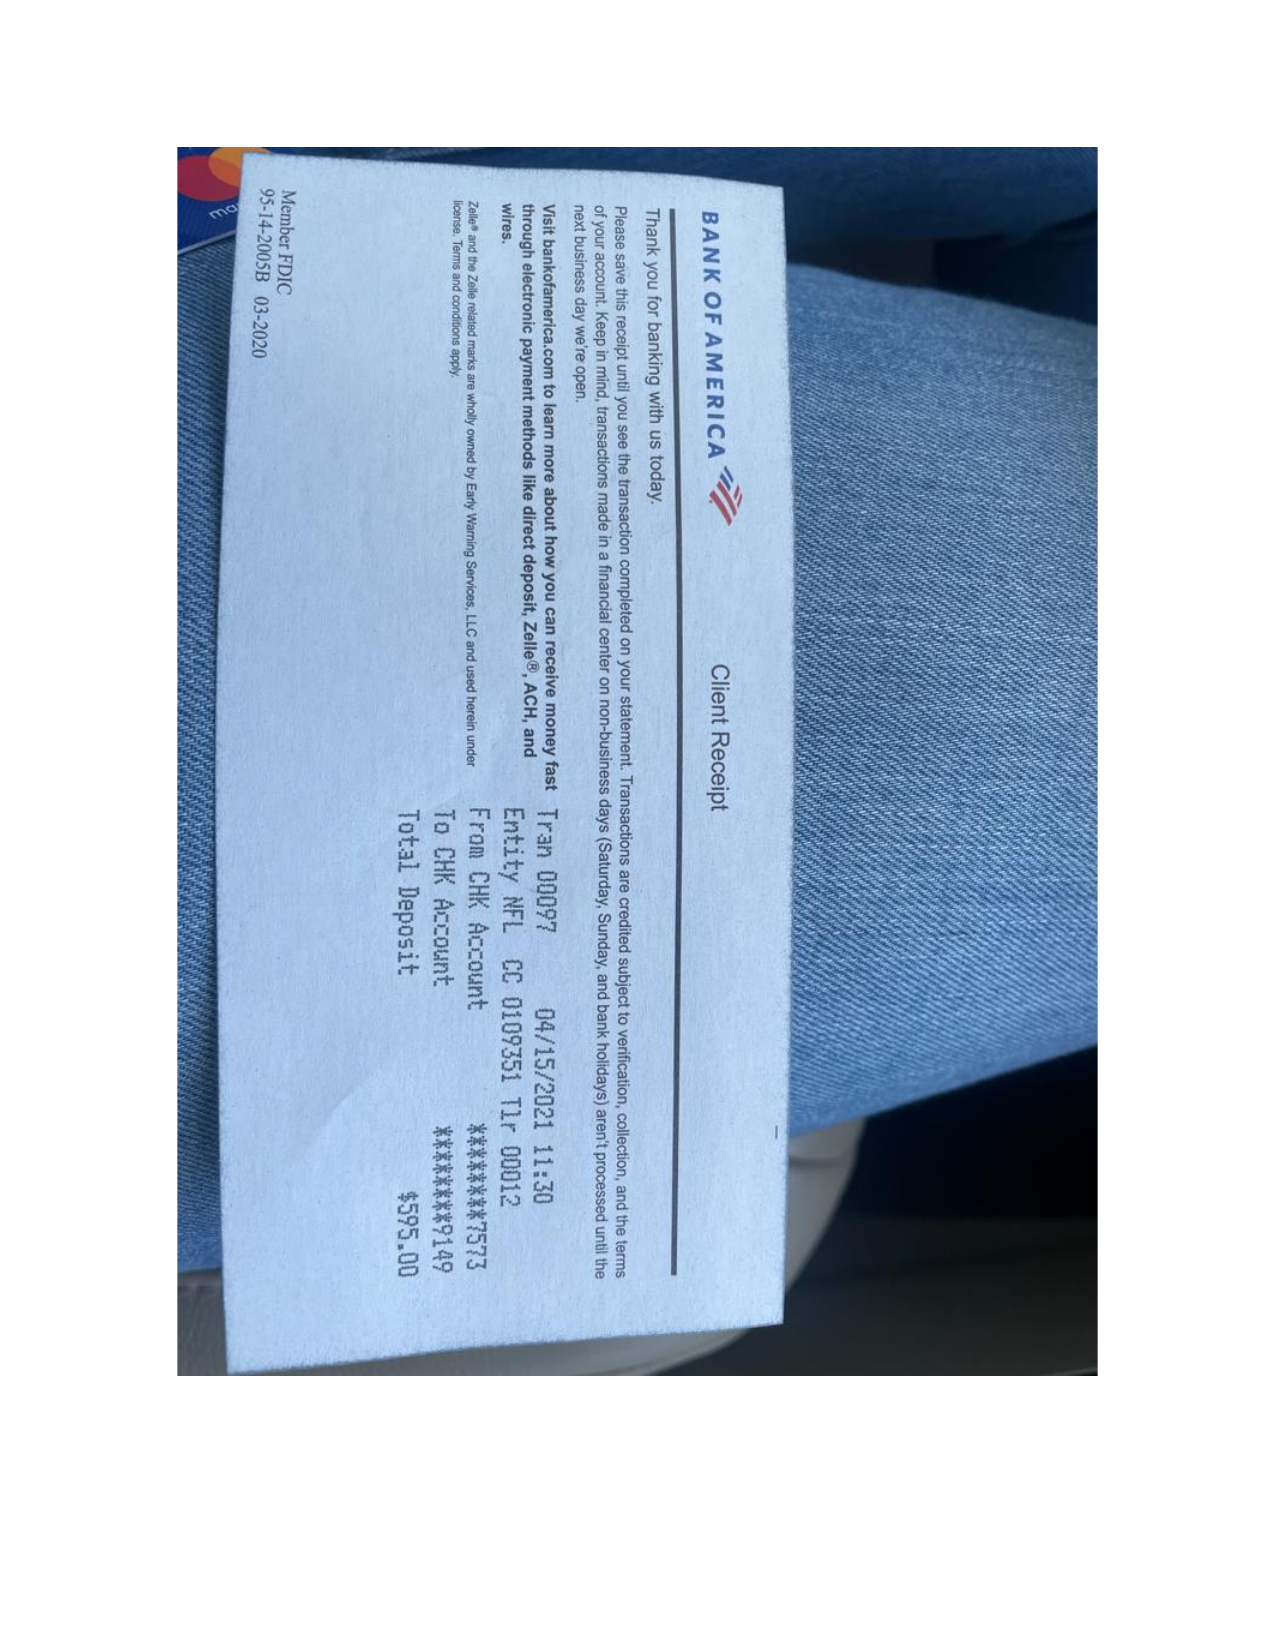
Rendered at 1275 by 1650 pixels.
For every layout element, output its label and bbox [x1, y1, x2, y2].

picture [177, 147, 1098, 1376]
